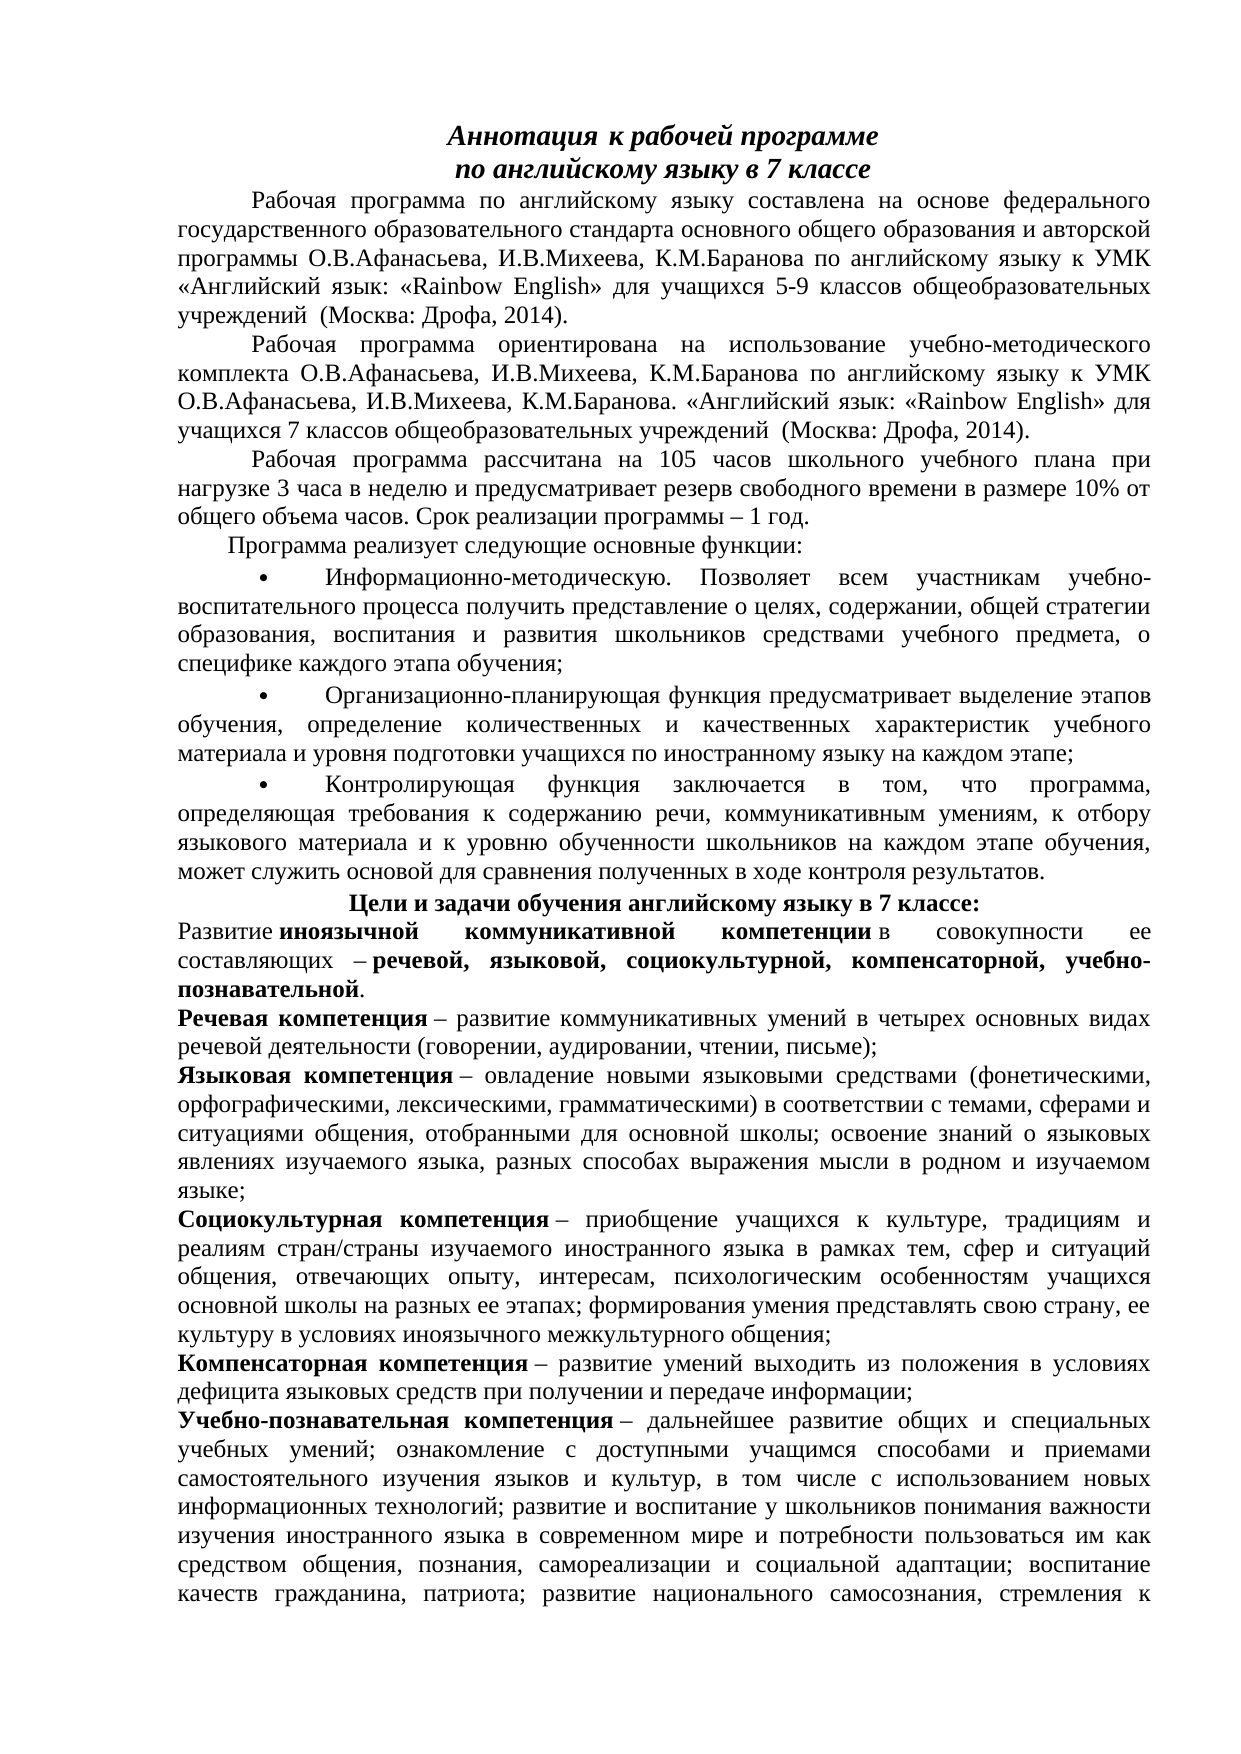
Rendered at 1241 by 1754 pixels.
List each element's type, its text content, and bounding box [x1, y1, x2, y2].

list Информационно-методическую. Позволяет всем участникам учебно-воспитательного процесса получить представление о целях, содержании, общей стратегии образования, воспитания и развития школьников средствами учебного предмета, о специфике каждого этапа обучения; [177, 562, 1152, 677]
text Компенсаторная компетенция – развитие умений выходить из положения в условиях дефицита языковых средств при получении и передаче информации; [177, 1348, 1152, 1405]
list Организационно-планирующая функция предусматривает выделение этапов обучения, определение количественных и качественных характеристик учебного материала и уровня подготовки учащихся по иностранному языку на каждом этапе; [177, 680, 1152, 766]
text Социокультурная компетенция – приобщение учащихся к культуре, традициям и реалиям стран/страны изучаемого иностранного языка в рамках тем, сфер и ситуаций общения, отвечающих опыту, интересам, психологическим особенностям учащихся основной школы на разных ее этапах; формирования умения представлять свою страну, ее культуру в условиях иноязычного межкультурного общения; [177, 1204, 1152, 1348]
text по английскому языку в 7 классе [177, 152, 1152, 185]
text Цели и задачи обучения английскому языку в 7 классе: [177, 888, 1152, 916]
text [177, 1405, 1152, 1606]
text Рабочая программа по английскому языку составлена на основе федерального государственного образовательного стандарта основного общего образования и авторской программы О.В.Афанасьева, И.В.Михеева, К.М.Баранова по английскому языку к УМК «Английский язык: «Rainbow English» для учащихся 5-9 классов общеобразовательных учреждений (Москва: Дрофа, 2014). [177, 185, 1152, 329]
text Языковая компетенция – овладение новыми языковыми средствами (фонетическими, орфографическими, лексическими, грамматическими) в соответствии с темами, сферами и ситуациями общения, отобранными для основной школы; освоение знаний о языковых явлениях изучаемого языка, разных способах выражения мысли в родном и изучаемом языке; [177, 1060, 1152, 1204]
text Речевая компетенция – развитие коммуникативных умений в четырех основных видах речевой деятельности (говорении, аудировании, чтении, письме); [177, 1003, 1152, 1060]
text Рабочая программа ориентирована на использование учебно-методического комплекта О.В.Афанасьева, И.В.Михеева, К.М.Баранова по английскому языку к УМК О.В.Афанасьева, И.В.Михеева, К.М.Баранова. «Английский язык: «Rainbow English» для учащихся 7 классов общеобразовательных учреждений (Москва: Дрофа, 2014). [177, 329, 1152, 444]
text Программа реализует следующие основные функции: [177, 530, 1152, 559]
list Контролирующая функция заключается в том, что программа, определяющая требования к содержанию речи, коммуникативным умениям, к отбору языкового материала и к уровню обученности школьников на каждом этапе обучения, может служить основой для сравнения полученных в ходе контроля результатов. [177, 769, 1152, 884]
text Аннотация к рабочей программе [177, 118, 1152, 152]
text Развитие иноязычной коммуникативной компетенции в совокупности ее составляющих – речевой, языковой, социокультурной, компенсаторной, учебно-познавательной. [177, 916, 1152, 1003]
text Рабочая программа рассчитана на 105 часов школьного учебного плана при нагрузке 3 часа в неделю и предусматривает резерв свободного времени в размере 10% от общего объема часов. Срок реализации программы – 1 год. [177, 444, 1152, 530]
